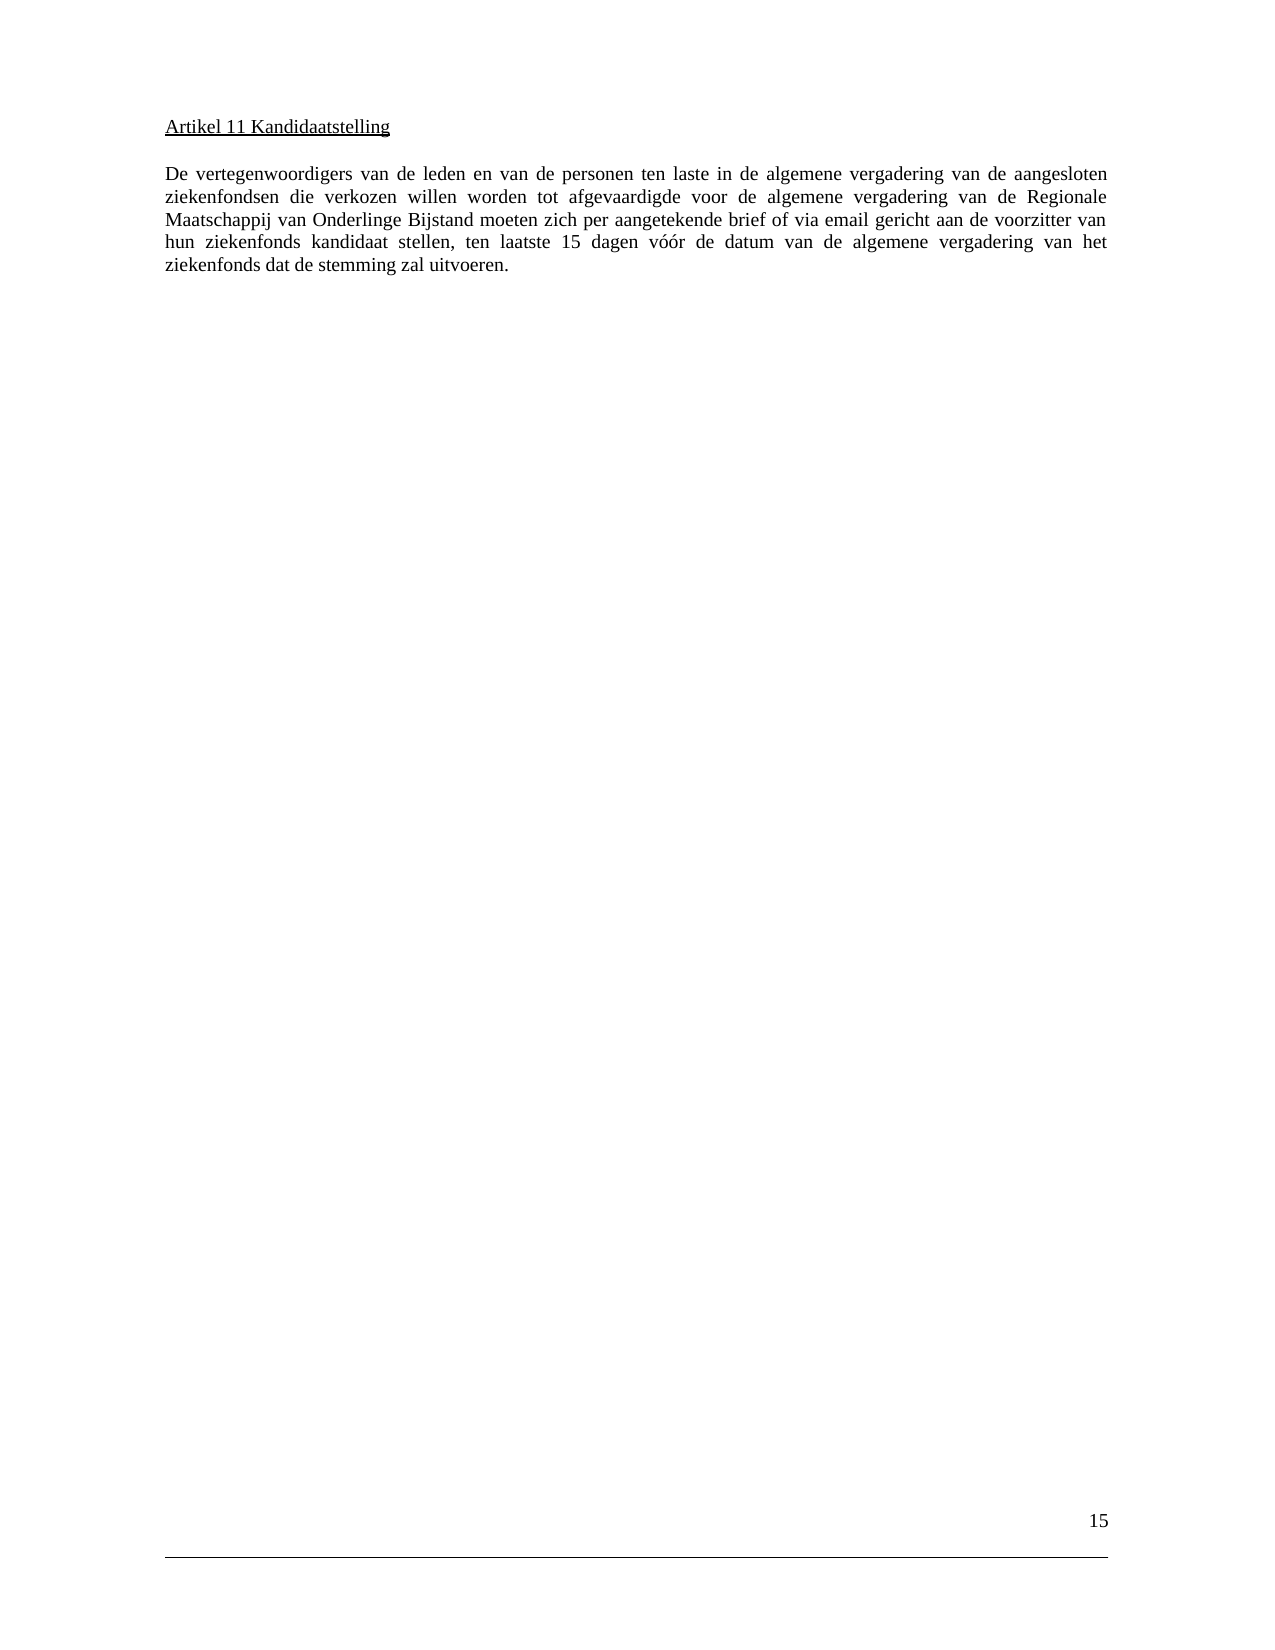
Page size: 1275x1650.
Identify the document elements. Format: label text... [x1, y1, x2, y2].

subtitle Artikel 11 Kandidaatstelling [165, 114, 1108, 137]
text De vertegenwoordigers van de leden en van de personen ten laste in de algemene vergadering van de aangesloten ziekenfondsen die verkozen willen worden tot afgevaardigde voor de algemene vergadering van de Regionale Maatschappij van Onderlinge Bijstand moeten zich per aangetekende brief of via email gericht aan de voorzitter van hun ziekenfonds kandidaat stellen, ten laatste 15 dagen vóór de datum van de algemene vergadering van het ziekenfonds dat de stemming zal uitvoeren. [165, 162, 1108, 276]
